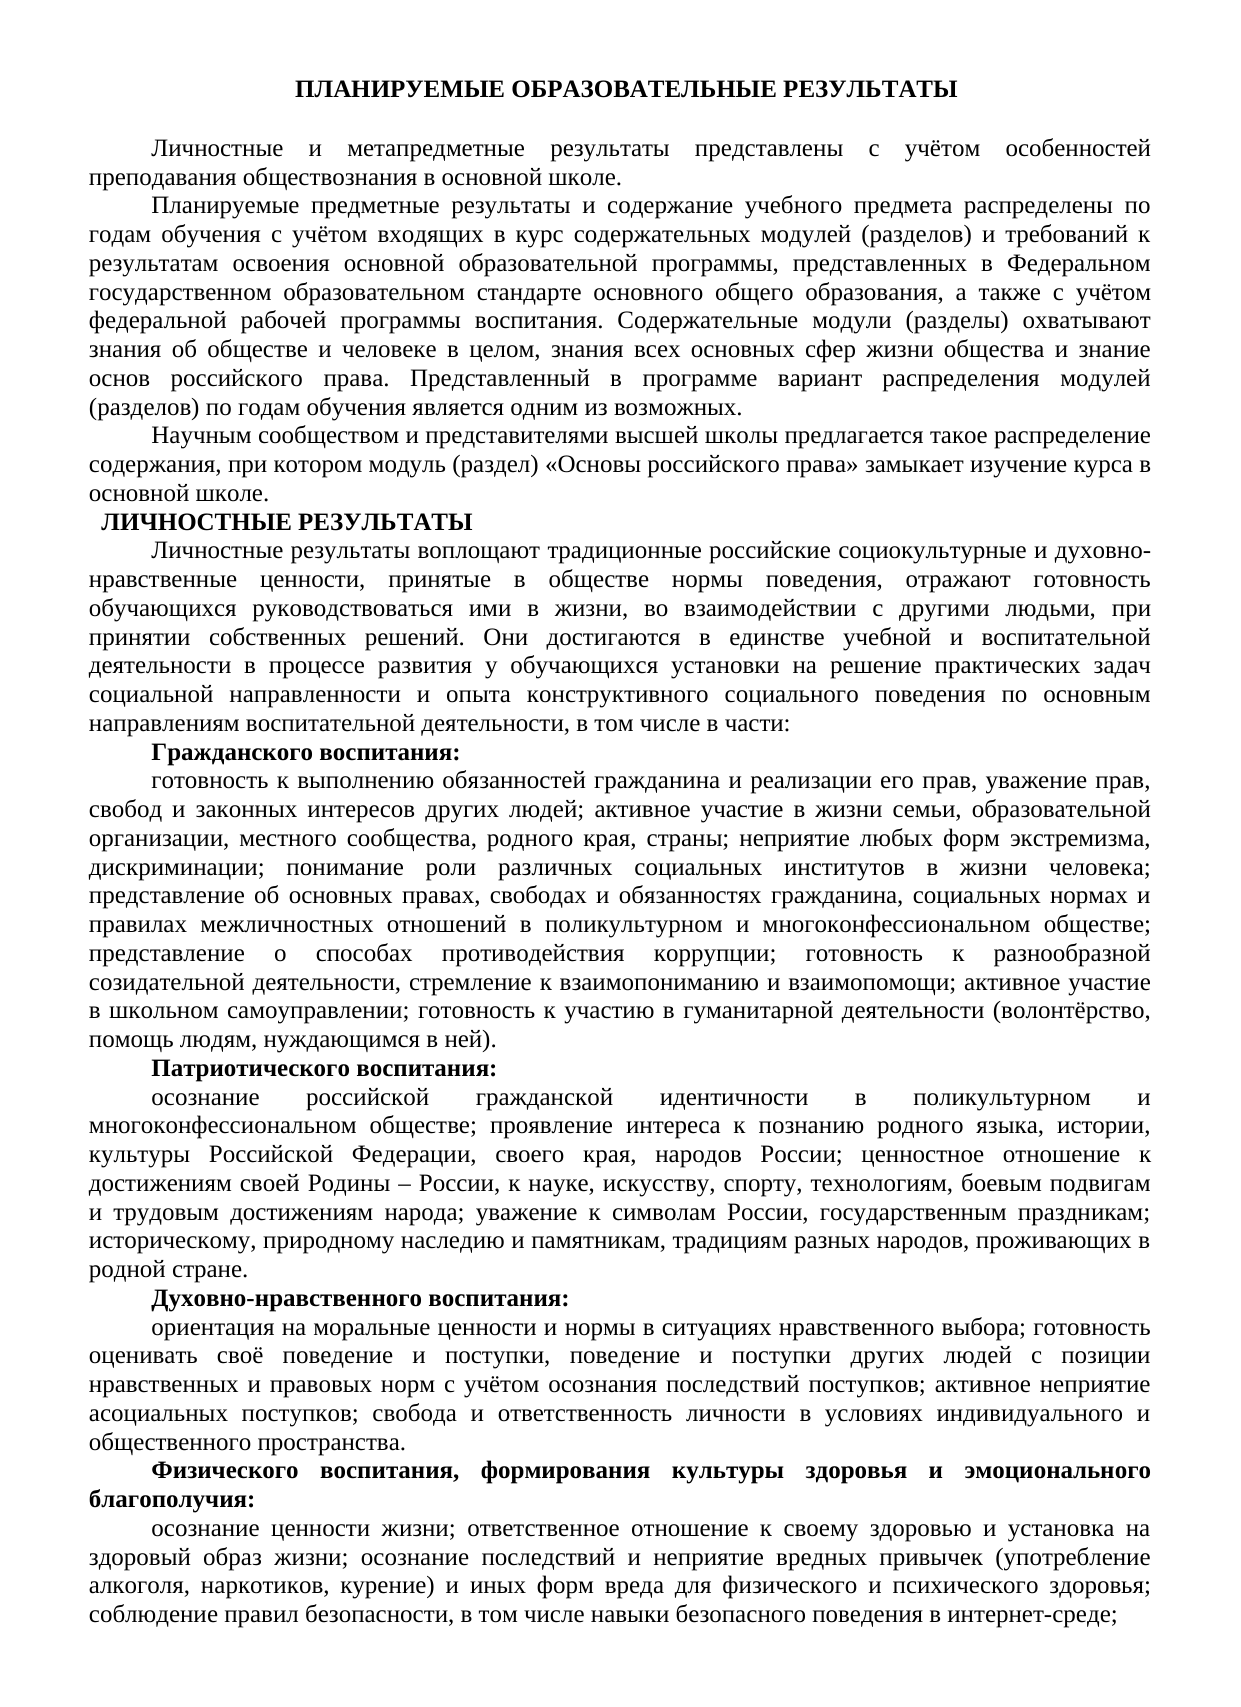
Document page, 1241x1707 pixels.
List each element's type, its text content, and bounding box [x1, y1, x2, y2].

text Личностные результаты воплощают традиционные российские социокультурные и духовно-нравственные ценности, принятые в обществе нормы поведения, отражают готовность обучающихся руководствоваться ими в жизни, во взаимодействии с другими людьми, при принятии собственных решений. Они достигаются в единстве учебной и воспитательной деятельности в процессе развития у обучающихся установки на решение практических задач социальной направленности и опыта конструктивного социального поведения по основным направлениям воспитательной деятельности, в том числе в части: [89, 536, 1152, 737]
text осознание ценности жизни; ответственное отношение к своему здоровью и установка на здоровый образ жизни; осознание последствий и неприятие вредных привычек (употребление алкоголя, наркотиков, курение) и иных форм вреда для физического и психического здоровья; соблюдение правил безопасности, в том числе навыки безопасного поведения в интернет-среде; [89, 1513, 1152, 1628]
text Планируемые предметные результаты и содержание учебного предмета распределены по годам обучения с учётом входящих в курс содержательных модулей (разделов) и требований к результатам освоения основной образовательной программы, представленных в Федеральном государственном образовательном стандарте основного общего образования, а также с учётом федеральной рабочей программы воспитания. Содержательные модули (разделы) охватывают знания об обществе и человеке в целом, знания всех основных сфер жизни общества и знание основ российского права. Представленный в программе вариант распределения модулей (разделов) по годам обучения является одним из возможных. [89, 191, 1152, 421]
text Духовно-нравственного воспитания: [89, 1283, 1152, 1312]
text готовность к выполнению обязанностей гражданина и реализации его прав, уважение прав, свобод и законных интересов других людей; активное участие в жизни семьи, образовательной организации, местного сообщества, родного края, страны; неприятие любых форм экстремизма, дискриминации; понимание роли различных социальных институтов в жизни человека; представление об основных правах, свободах и обязанностях гражданина, социальных нормах и правилах межличностных отношений в поликультурном и многоконфессиональном обществе; представление о способах противодействия коррупции; готовность к разнообразной созидательной деятельности, стремление к взаимопониманию и взаимопомощи; активное участие в школьном самоуправлении; готовность к участию в гуманитарной деятельности (волонтёрство, помощь людям, нуждающимся в ней). [89, 766, 1152, 1053]
text Гражданского воспитания: [89, 737, 1152, 766]
text ориентация на моральные ценности и нормы в ситуациях нравственного выбора; готовность оценивать своё поведение и поступки, поведение и поступки других людей с позиции нравственных и правовых норм с учётом осознания последствий поступков; активное неприятие асоциальных поступков; свобода и ответственность личности в условиях индивидуального и общественного пространства. [89, 1312, 1152, 1456]
text Патриотического воспитания: [89, 1053, 1152, 1082]
text Физического воспитания, формирования культуры здоровья и эмоционального благополучия: [89, 1456, 1152, 1513]
text осознание российской гражданской идентичности в поликультурном и многоконфессиональном обществе; проявление интереса к познанию родного языка, истории, культуры Российской Федерации, своего края, народов России; ценностное отношение к достижениям своей Родины – России, к науке, искусству, спорту, технологиям, боевым подвигам и трудовым достижениям народа; уважение к символам России, государственным праздникам; историческому, природному наследию и памятникам, традициям разных народов, проживающих в родной стране. [89, 1082, 1152, 1283]
text ЛИЧНОСТНЫЕ РЕЗУЛЬТАТЫ [101, 507, 1152, 536]
text ПЛАНИРУЕМЫЕ ОБРАЗОВАТЕЛЬНЫЕ РЕЗУЛЬТАТЫ [101, 74, 1152, 103]
text Научным сообществом и представителями высшей школы предлагается такое распределение содержания, при котором модуль (раздел) «Основы российского права» замыкает изучение курса в основной школе. [89, 421, 1152, 507]
text Личностные и метапредметные результаты представлены с учётом особенностей преподавания обществознания в основной школе. [89, 133, 1152, 191]
